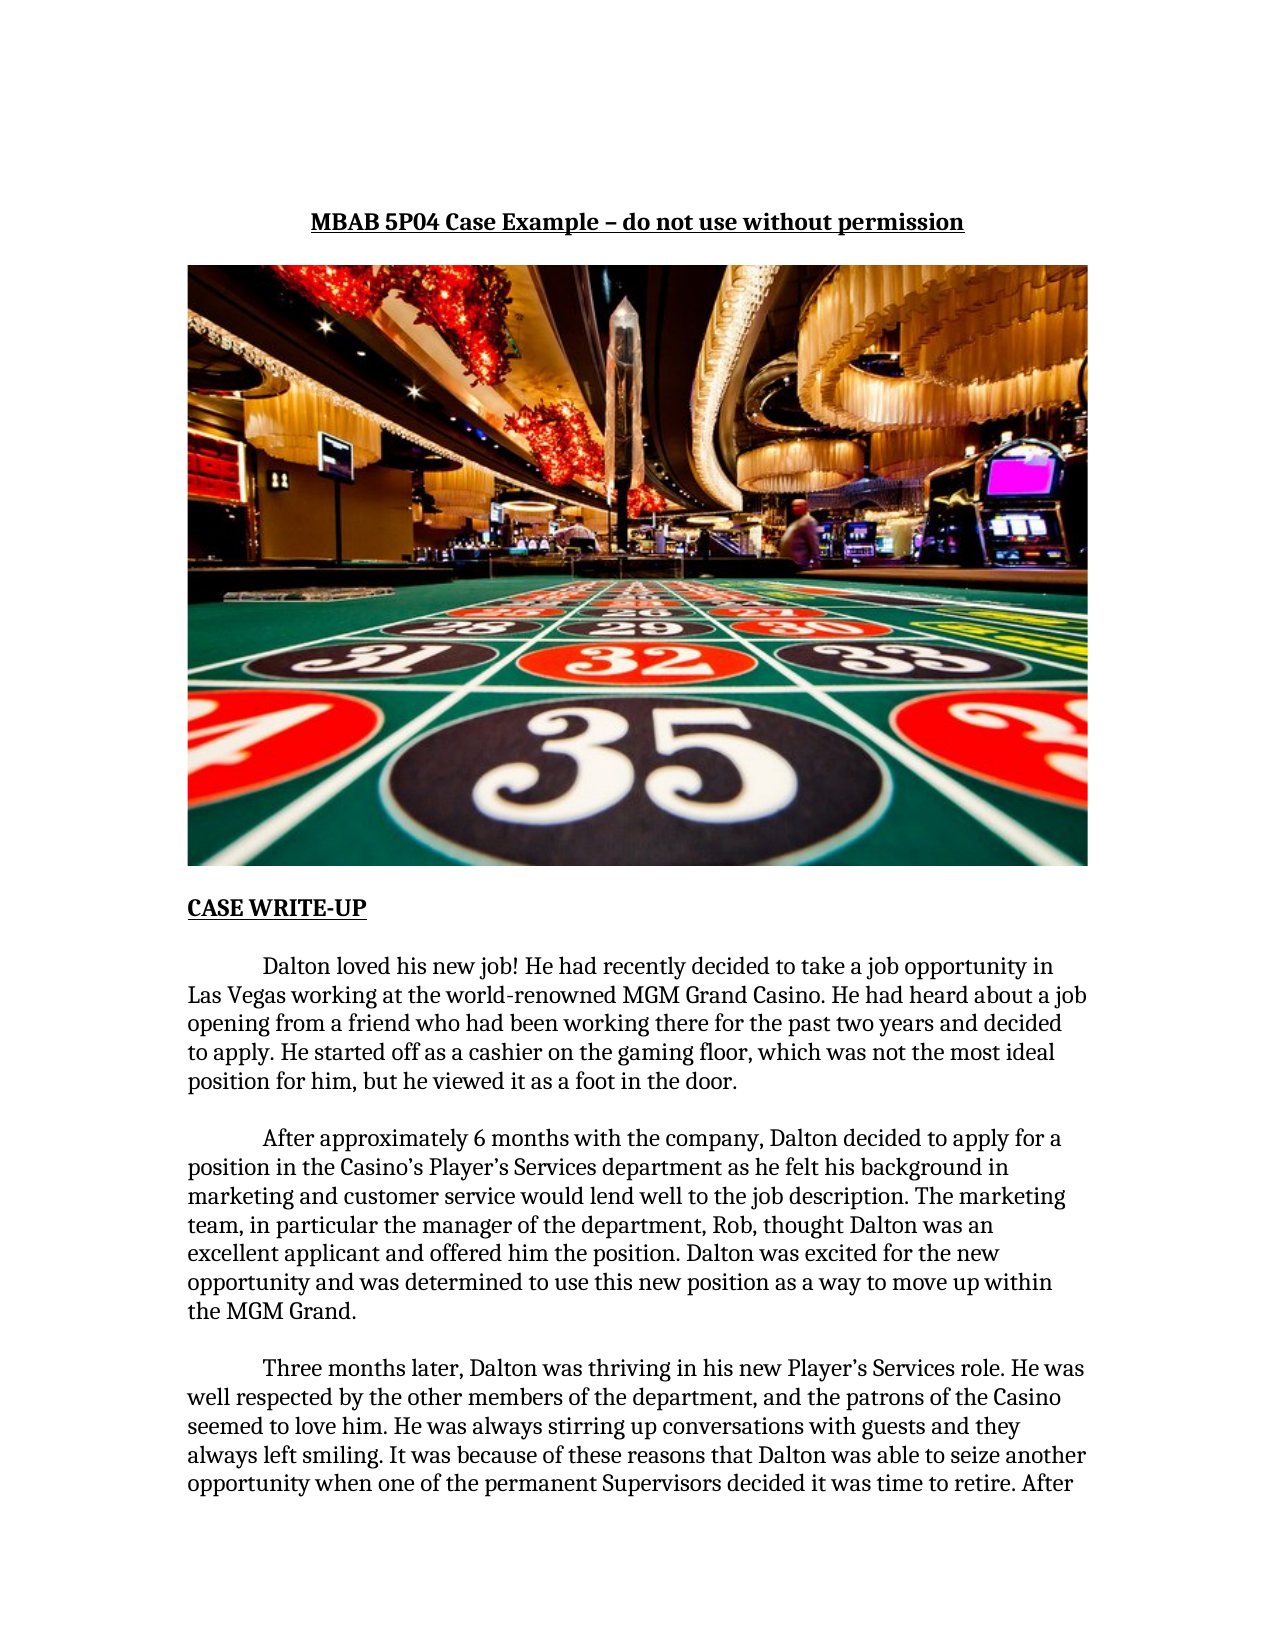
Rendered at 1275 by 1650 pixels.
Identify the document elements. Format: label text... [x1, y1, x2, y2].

text CASE WRITE-UP [187, 894, 1087, 923]
text Dalton loved his new job! He had recently decided to take a job opportunity in Las Vegas working at the world-renowned MGM Grand Casino. He had heard about a job opening from a friend who had been working there for the past two years and decided to apply. He started off as a cashier on the gaming floor, which was not the most ideal position for him, but he viewed it as a foot in the door. [187, 952, 1087, 1096]
picture [187, 265, 1088, 866]
text MBAB 5P04 Case Example – do not use without permission [187, 207, 1087, 236]
text After approximately 6 months with the company, Dalton decided to apply for a position in the Casino’s Player’s Services department as he felt his background in marketing and customer service would lend well to the job description. The marketing team, in particular the manager of the department, Rob, thought Dalton was an excellent applicant and offered him the position. Dalton was excited for the new opportunity and was determined to use this new position as a way to move up within the MGM Grand. [187, 1124, 1087, 1326]
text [187, 1354, 1087, 1498]
